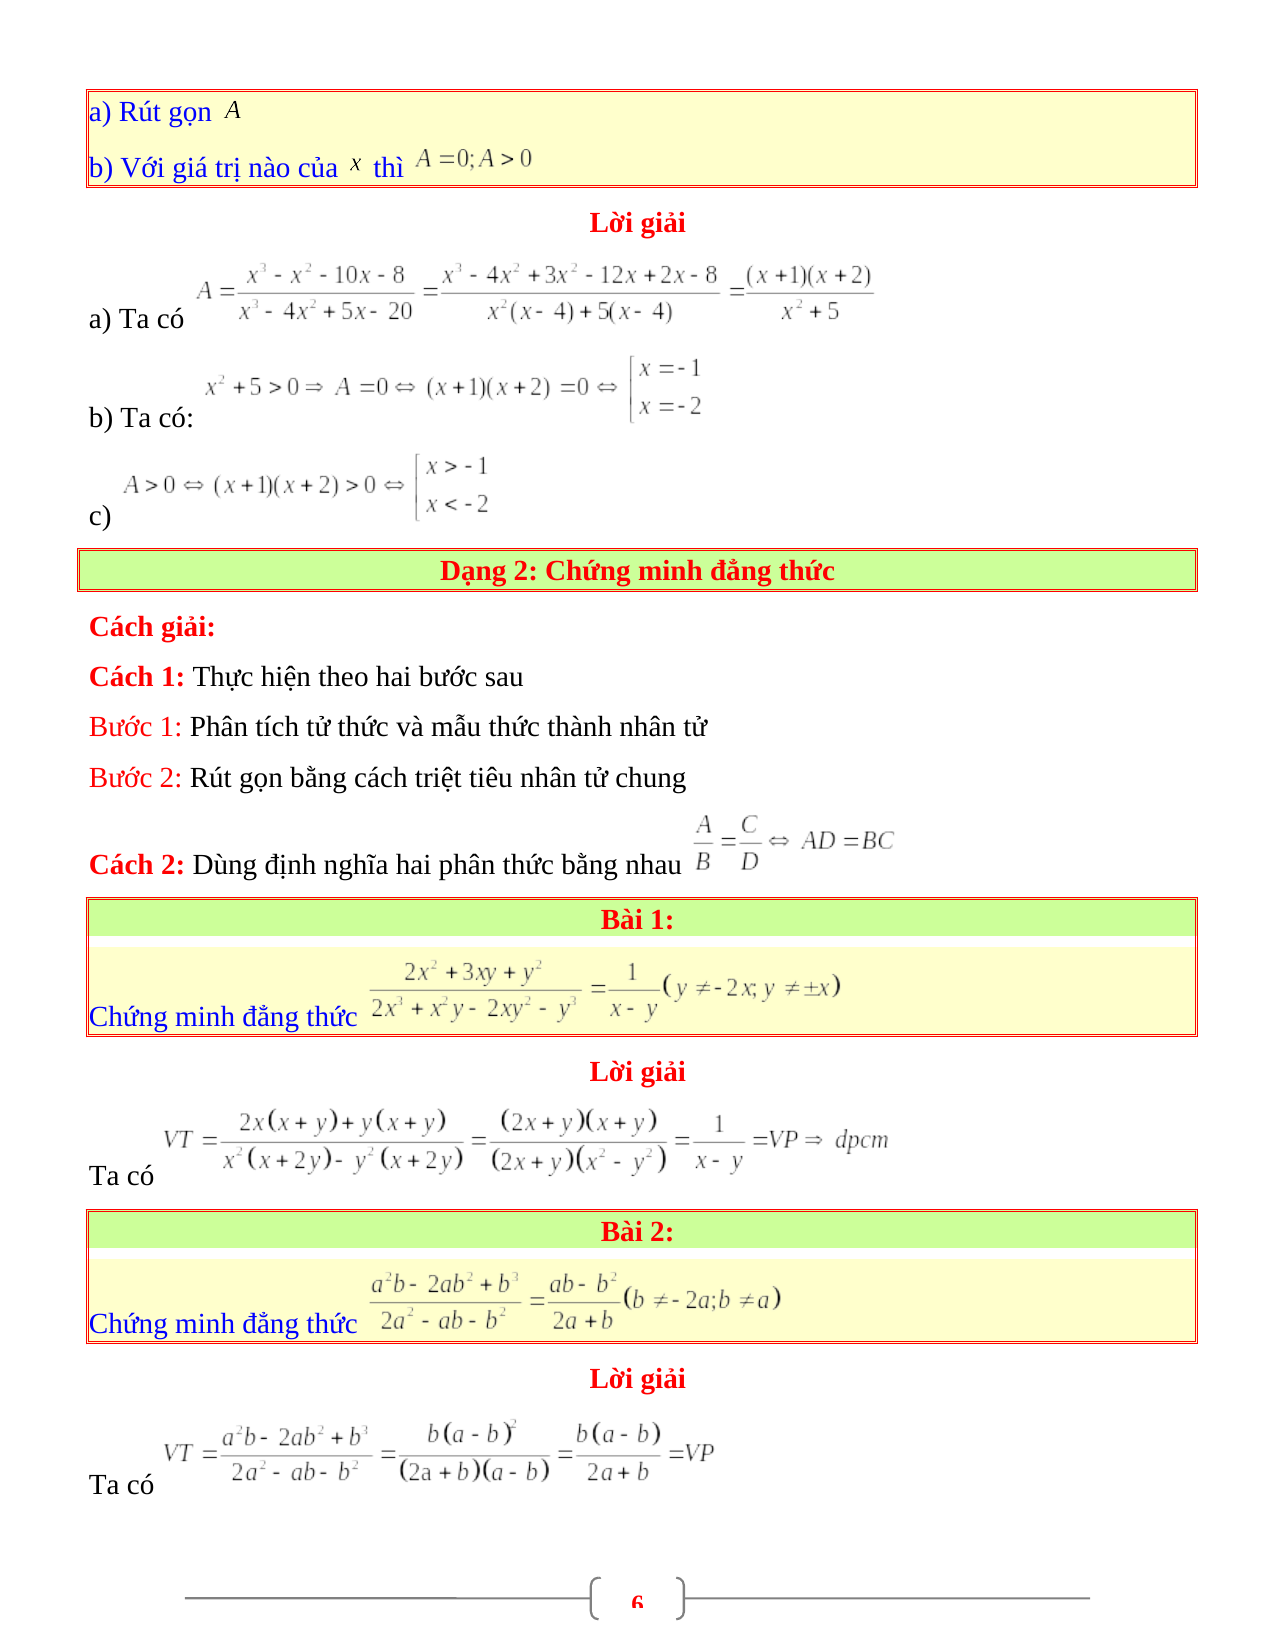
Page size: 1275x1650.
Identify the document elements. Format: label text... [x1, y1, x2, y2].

text Bước 2: Rút gọn bằng cách triệt tiêu nhân tử chung [89, 760, 1186, 793]
text Cách 1: Thực hiện theo hai bước sau [89, 659, 1186, 693]
text Ta có [89, 1412, 1186, 1501]
text Chứng minh đẳng thức [89, 1259, 1195, 1341]
text Ta có [89, 1104, 1186, 1192]
text a) Ta có [89, 256, 1186, 335]
text Lời giải [89, 1054, 1186, 1088]
text c) [89, 450, 1186, 531]
text Lời giải [89, 1361, 1186, 1395]
text Bước 1: Phân tích tử thức và mẫu thức thành nhân tử [89, 709, 1186, 743]
text Lời giải [89, 205, 1186, 239]
text Bài 1: [89, 900, 1195, 936]
text Chứng minh đẳng thức [89, 947, 1195, 1034]
text a) Rút gọn [89, 92, 1195, 127]
text Cách 2: Dùng định nghĩa hai phân thức bằng nhau [89, 810, 1186, 880]
text Bài 2: [89, 1212, 1195, 1248]
text b) Với giá trị nào của thì [89, 139, 1195, 185]
text Cách giải: [89, 609, 1186, 642]
text b) Ta có: [89, 352, 1186, 433]
